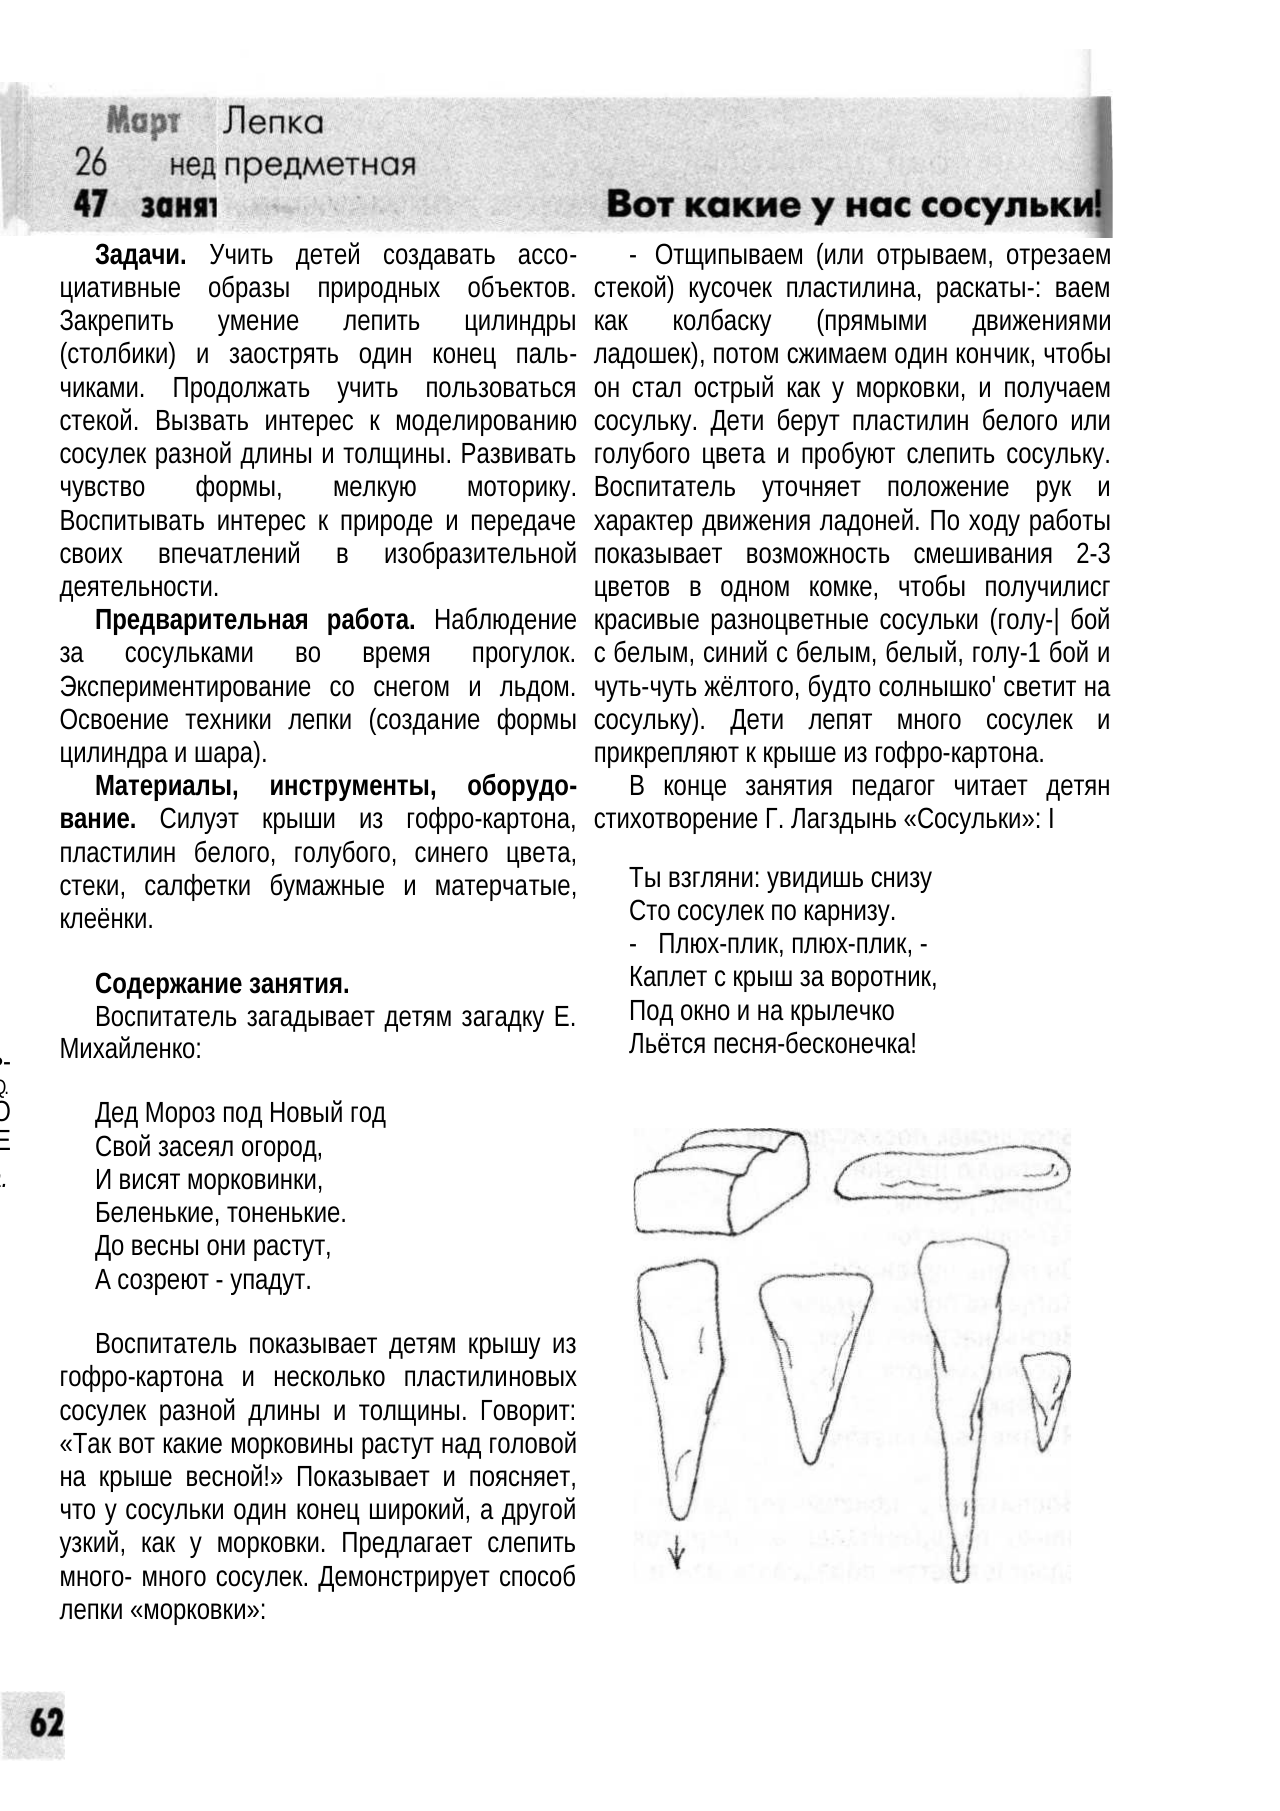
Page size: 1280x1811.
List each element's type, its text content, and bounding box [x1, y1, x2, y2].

text Предварительная работа. Наблюдение за сосульками во время прогулок. Экспериментирование со снегом и льдом. Освоение техники лепки (создание формы цилиндра и шара). [59, 603, 577, 769]
text Воспитатель показывает детям крышу из гофро-картона и несколько пластилиновых сосулек разной длины и толщины. Говорит: «Так вот какие морковины растут над головой на крыше весной!» Показывает и поясняет, что у сосульки один конец широкий, а другой узкий, как у морковки. Предлагает слепить много- много сосулек. Демонстрирует способ лепки «морковки»: [59, 1327, 577, 1626]
text В конце занятия педагог читает детян стихотворение Г. Лагздынь «Сосульки»: I [593, 769, 1111, 836]
list Отщипываем (или отрываем, отрезаем стекой) кусочек пластилина, раскаты-: ваем как колбаску (прямыми движениями ладошек), потом сжимаем один кончик, чтобы он стал острый как у морковки, и получаем сосульку. Дети берут пластилин белого или голубого цвета и пробуют слепить сосульку. Воспитатель уточняет положение рук и характер движения ладоней. По ходу работы показывает возможность смешивания 2-3 цветов в одном комке, чтобы получилисг красивые разноцветные сосульки (голу-| бой с белым, синий с белым, белый, голу-1 бой и чуть-чуть жёлтого, будто солнышко' светит на сосульку). Дети лепят много сосулек и прикрепляют к крыше из гофро-картона. [593, 238, 1111, 769]
text Содержание занятия. [59, 967, 577, 1000]
text Материалы, инструменты, оборудование. Силуэт крыши из гофро-картона, пластилин белого, голубого, синего цвета, стеки, салфетки бумажные и матерчатые, клеёнки. [59, 769, 577, 935]
list Плюх-плик, плюх-плик, - Каплет с крыш за воротник, [629, 927, 968, 993]
text Задачи. Учить детей создавать ассоциативные образы природных объектов. Закрепить умение лепить цилиндры (столбики) и заострять один конец пальчиками. Продолжать учить пользоваться стекой. Вызвать интерес к моделированию сосулек разной длины и толщины. Развивать чувство формы, мелкую моторику. Воспитывать интерес к природе и передаче своих впечатлений в изобразительной деятельности. [59, 236, 577, 603]
picture [0, 49, 1113, 238]
text А созреют - упадут. [59, 1262, 577, 1296]
text Дед Мороз под Новый год [59, 1096, 577, 1129]
text Под окно и на крылечко Льётся песня-бесконечка! [629, 993, 968, 1060]
picture [633, 1128, 1072, 1584]
text Свой засеял огород, [59, 1129, 577, 1163]
text Беленькие, тоненькие. [59, 1196, 577, 1229]
text Ты взгляни: увидишь снизу Сто сосулек по карнизу. [629, 861, 968, 927]
text До весны они растут, [59, 1229, 577, 1262]
text И висят морковинки, [59, 1163, 577, 1196]
picture [0, 1691, 65, 1761]
text Воспитатель загадывает детям загадку Е. Михайленко: [59, 1000, 577, 1065]
